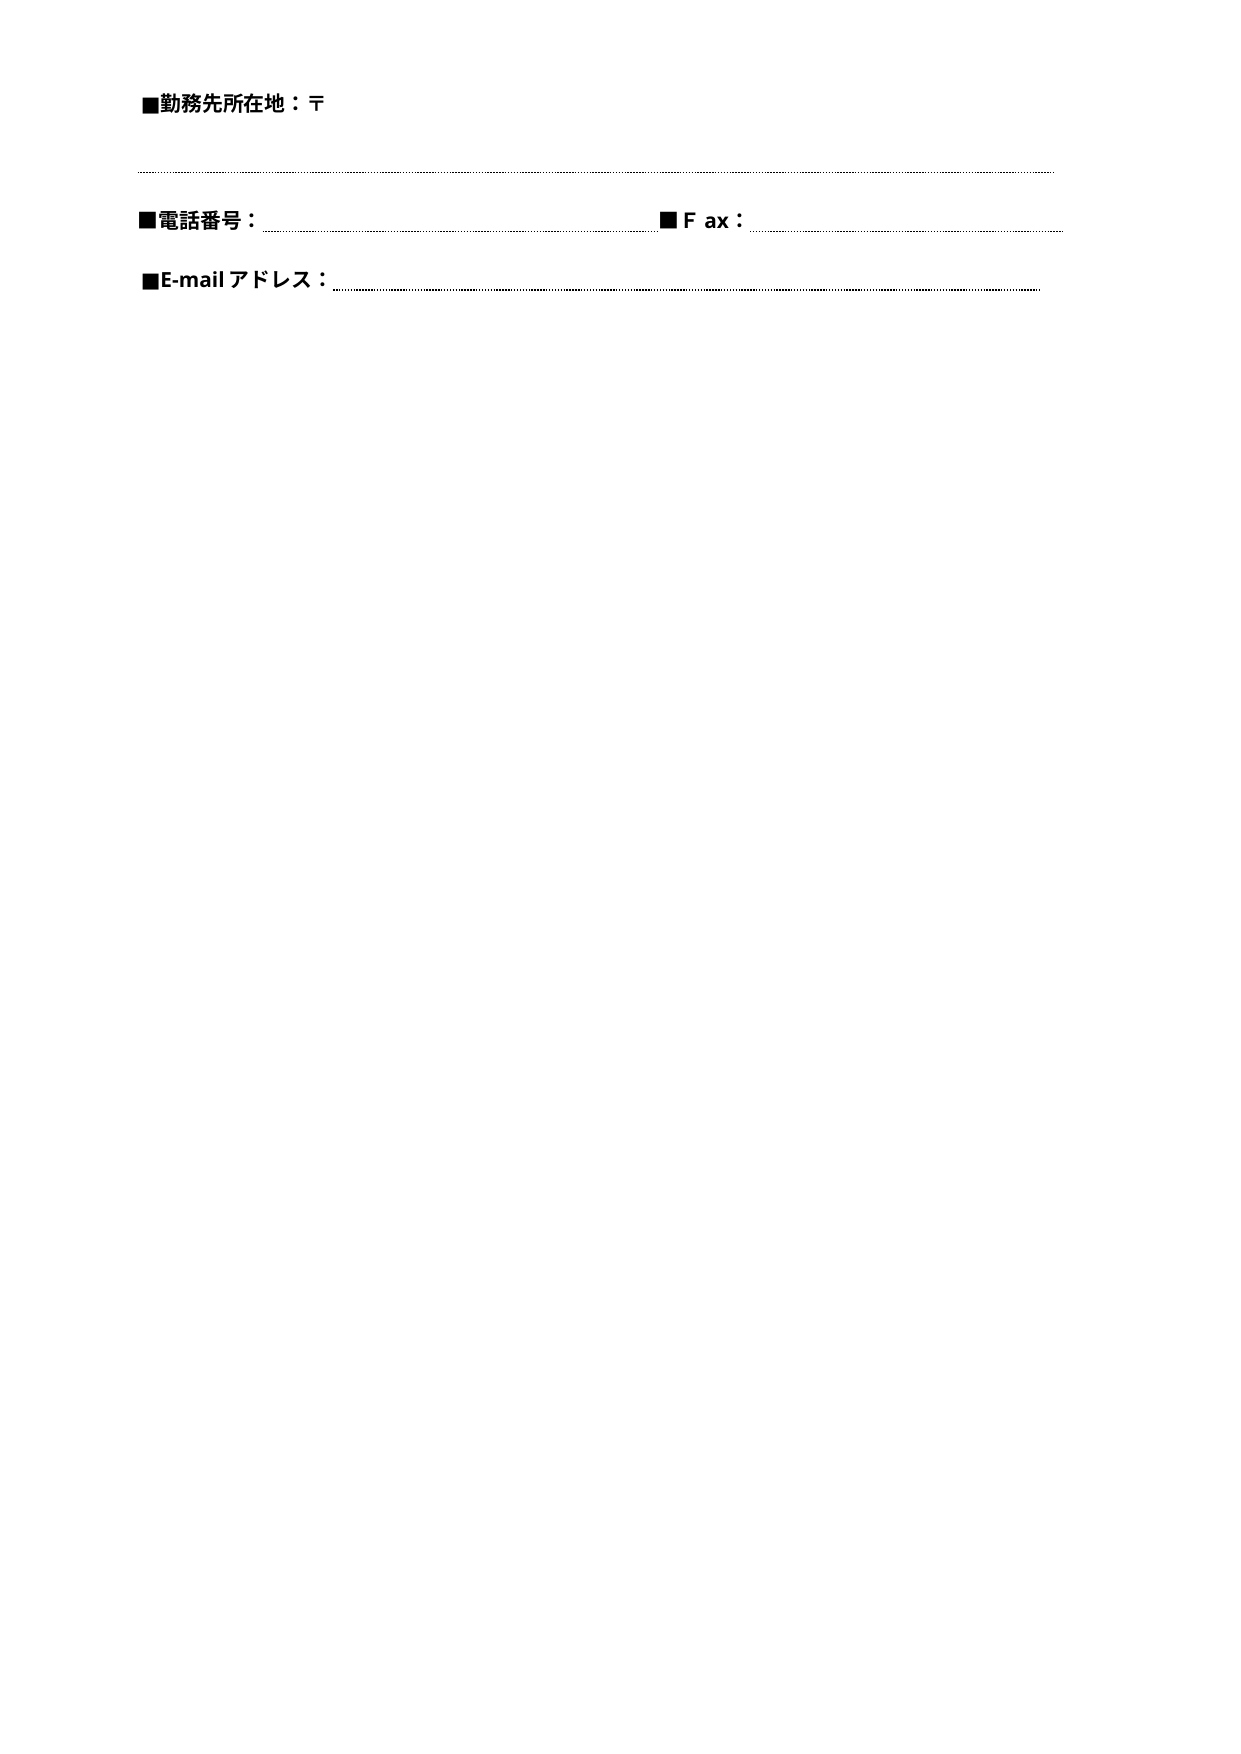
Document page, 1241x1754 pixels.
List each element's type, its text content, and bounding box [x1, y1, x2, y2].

text ■電話番号： ■Ｆax： [75, 204, 1165, 235]
text ■E-mailアドレス： [141, 263, 1165, 293]
text ■勤務先所在地：〒 [141, 87, 1165, 118]
